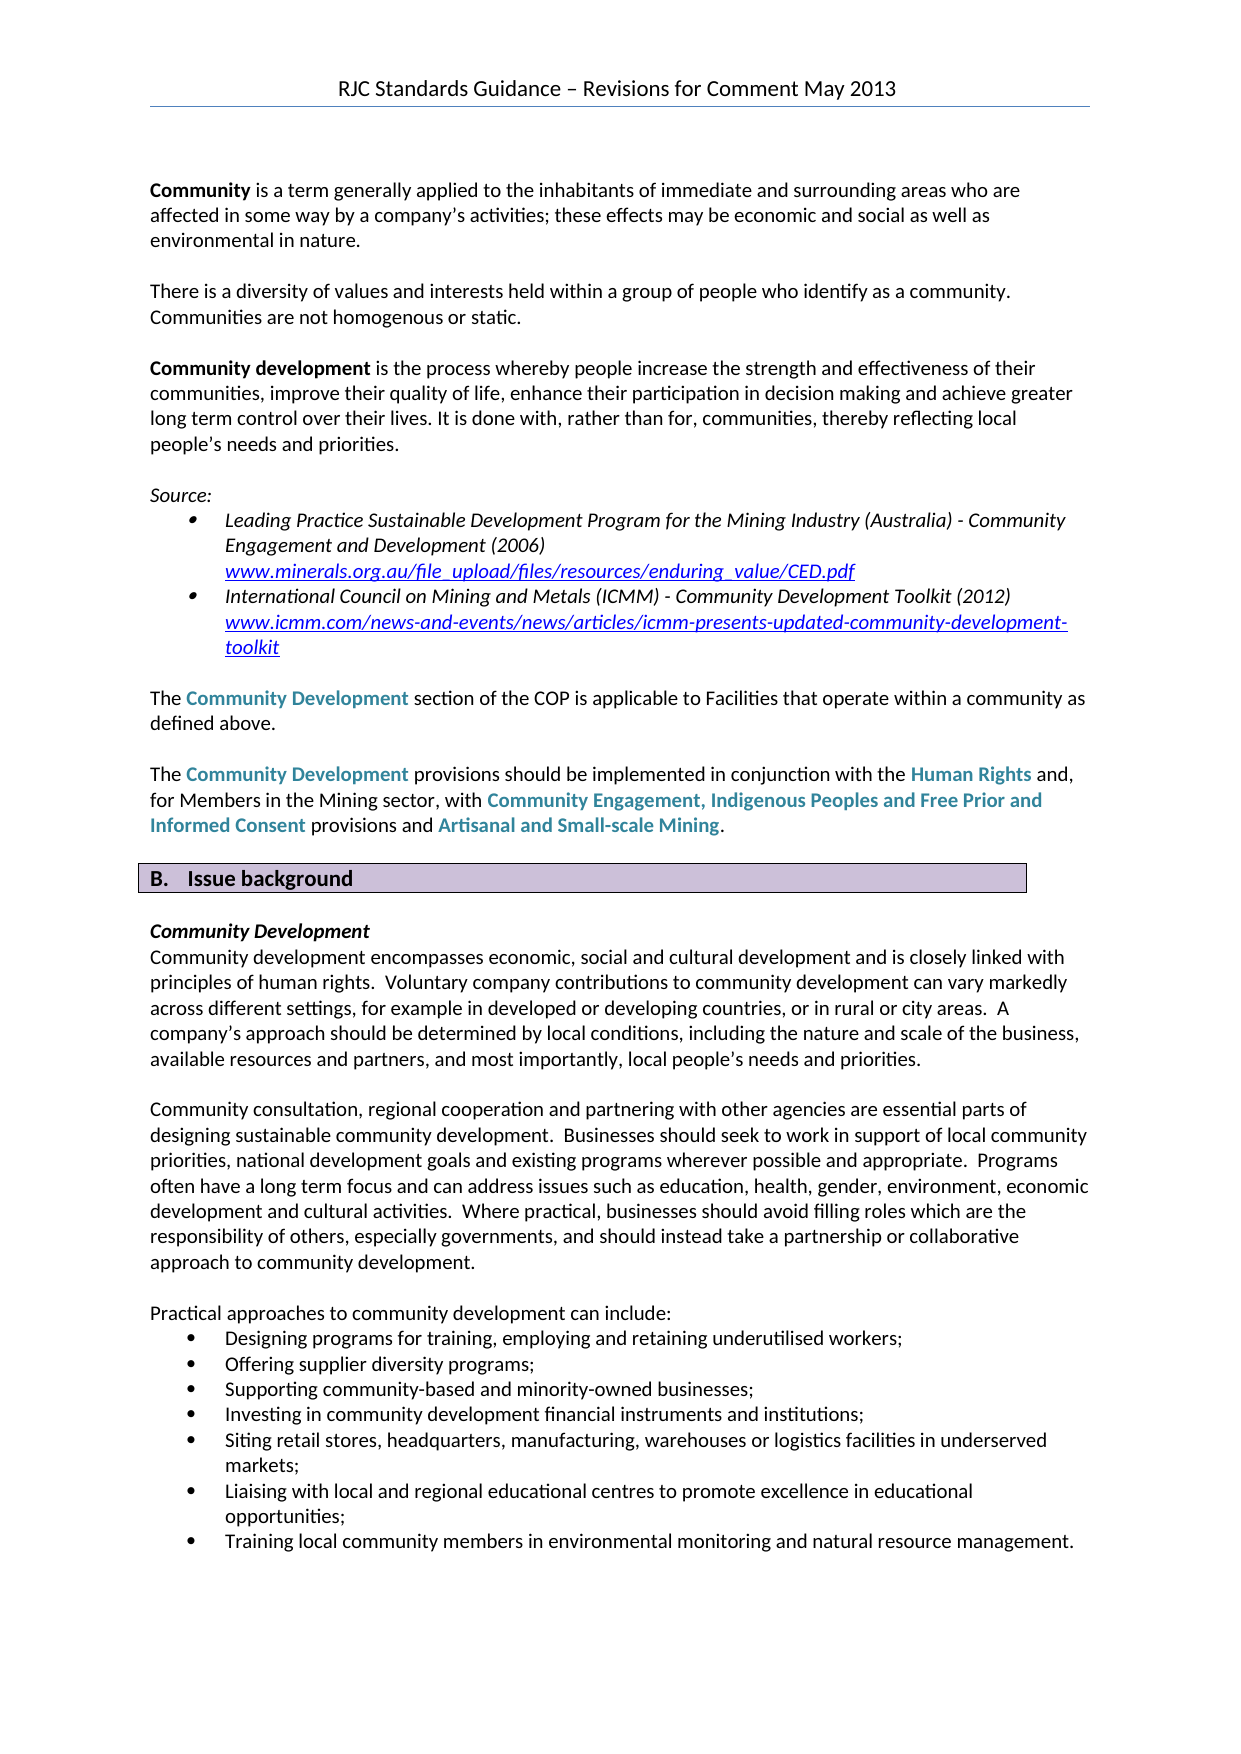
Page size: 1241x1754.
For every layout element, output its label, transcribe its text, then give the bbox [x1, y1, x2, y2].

text Community Development [150, 919, 1090, 944]
list Investing in community development financial instruments and institutions; [187, 1402, 1090, 1427]
list Liaising with local and regional educational centres to promote excellence in educational opportunities; [187, 1478, 1090, 1529]
text Source: [150, 482, 1090, 507]
text Community is a term generally applied to the inhabitants of immediate and surrounding areas who are affected in some way by a company’s activities; these effects may be economic and social as well as environmental in nature. [150, 177, 1090, 253]
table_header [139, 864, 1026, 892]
list Siting retail stores, headquarters, manufacturing, warehouses or logistics facilities in underserved markets; [187, 1427, 1090, 1478]
text The Community Development provisions should be implemented in conjunction with the Human Rights and, for Members in the Mining sector, with Community Engagement, Indigenous Peoples and Free Prior and Informed Consent provisions and Artisanal and Small-scale Mining. [150, 761, 1090, 838]
list Leading Practice Sustainable Development Program for the Mining Industry (Australia) - Community Engagement and Development (2006) www.minerals.org.au/file_upload/files/resources/enduring_value/CED.pdf [187, 507, 1090, 583]
list International Council on Mining and Metals (ICMM) - Community Development Toolkit (2012) www.icmm.com/news-and-events/news/articles/icmm-presents-updated-community-development-toolkit [187, 583, 1090, 660]
text Community development encompasses economic, social and cultural development and is closely linked with principles of human rights. Voluntary company contributions to community development can vary markedly across different settings, for example in developed or developing countries, or in rural or city areas. A company’s approach should be determined by local conditions, including the nature and scale of the business, available resources and partners, and most importantly, local people’s needs and priorities. [150, 944, 1090, 1071]
text The Community Development section of the COP is applicable to Facilities that operate within a community as defined above. [150, 685, 1090, 736]
text There is a diversity of values and interests held within a group of people who identify as a community. Communities are not homogenous or static. [150, 278, 1090, 329]
list Training local community members in environmental monitoring and natural resource management. [187, 1529, 1090, 1554]
list Supporting community-based and minority-owned businesses; [187, 1376, 1090, 1402]
text Community development is the process whereby people increase the strength and effectiveness of their communities, improve their quality of life, enhance their participation in decision making and achieve greater long term control over their lives. It is done with, rather than for, communities, thereby reflecting local people’s needs and priorities. [150, 355, 1090, 456]
text Community consultation, regional cooperation and partnering with other agencies are essential parts of designing sustainable community development. Businesses should seek to work in support of local community priorities, national development goals and existing programs wherever possible and appropriate. Programs often have a long term focus and can address issues such as education, health, gender, environment, economic development and cultural activities. Where practical, businesses should avoid filling roles which are the responsibility of others, especially governments, and should instead take a partnership or collaborative approach to community development. [150, 1097, 1090, 1274]
list Offering supplier diversity programs; [187, 1351, 1090, 1376]
list Designing programs for training, employing and retaining underutilised workers; [187, 1325, 1090, 1351]
text Practical approaches to community development can include: [150, 1300, 1090, 1325]
